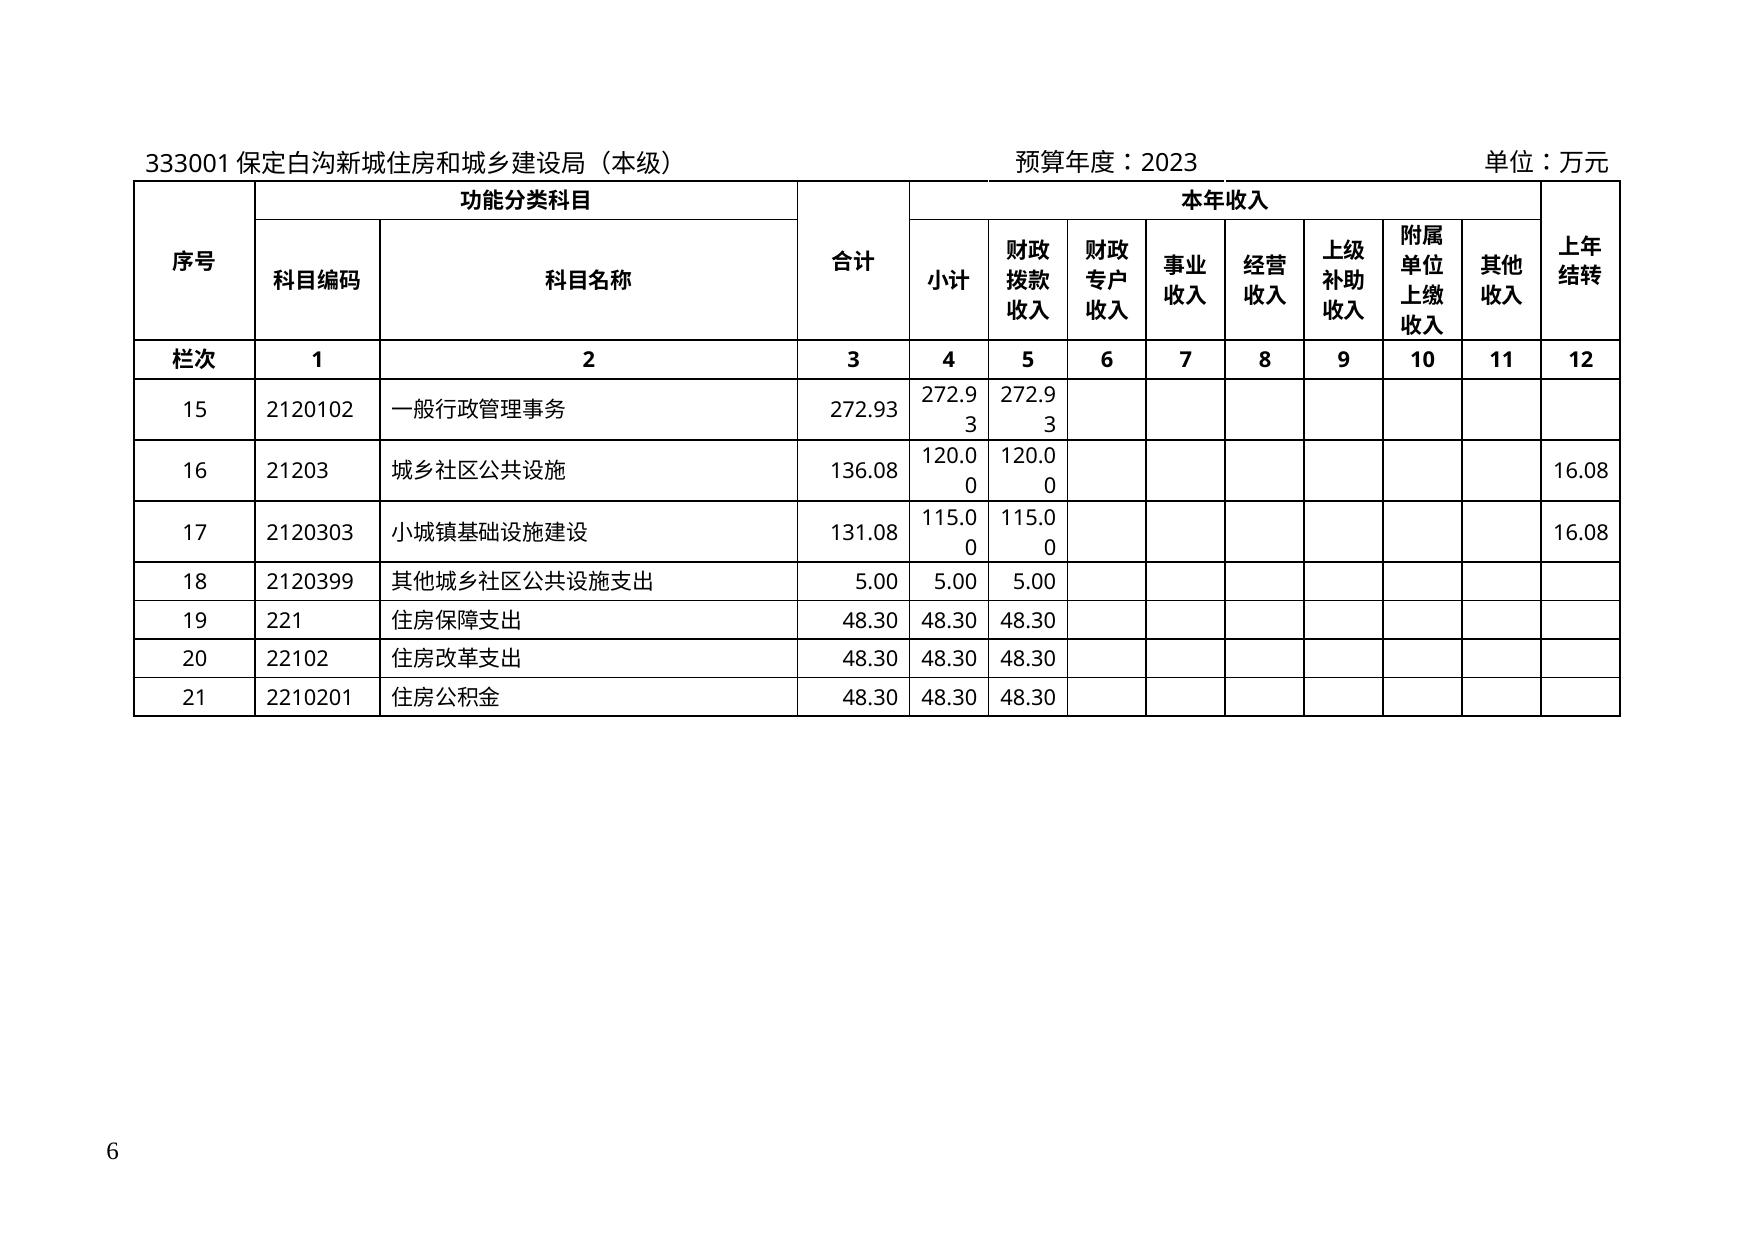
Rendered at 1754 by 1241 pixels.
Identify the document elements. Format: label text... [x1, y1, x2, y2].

table_cell [1463, 678, 1540, 715]
table_cell 11 [1463, 341, 1540, 378]
table_cell 272.93 [910, 380, 988, 439]
table_cell [1147, 502, 1224, 561]
table_cell [1463, 380, 1540, 439]
table_cell 18 [135, 563, 254, 600]
table_cell [1305, 441, 1382, 500]
table_cell 科目名称 [381, 220, 797, 339]
table_cell 一般行政管理事务 [381, 380, 797, 439]
table_cell 6 [1068, 341, 1145, 378]
table_cell 272.93 [989, 380, 1067, 439]
table_cell 48.30 [798, 640, 909, 677]
table_cell 住房保障支出 [381, 601, 797, 638]
table_cell 功能分类科目 [256, 182, 797, 219]
table_cell [1226, 601, 1303, 638]
table_cell 48.30 [989, 601, 1067, 638]
table_cell [1147, 441, 1224, 500]
table_cell 城乡社区公共设施 [381, 441, 797, 500]
table_cell [1384, 640, 1461, 677]
table_cell [1305, 380, 1382, 439]
table_cell [1226, 502, 1303, 561]
table_cell [1542, 601, 1619, 638]
table_cell [1226, 380, 1303, 439]
table_cell 7 [1147, 341, 1224, 378]
table_cell [1068, 502, 1145, 561]
table_cell 2120102 [256, 380, 379, 439]
table_cell 48.30 [989, 678, 1067, 715]
table_cell 136.08 [798, 441, 909, 500]
table_cell [1068, 640, 1145, 677]
table_cell 财政专户 收入 [1068, 220, 1145, 339]
table_cell 3 [798, 341, 909, 378]
table_cell 19 [135, 601, 254, 638]
table_cell 5 [989, 341, 1067, 378]
table_cell 其他城乡社区公共设施支出 [381, 563, 797, 600]
table_cell [1147, 678, 1224, 715]
table_cell 小计 [910, 220, 988, 339]
table_cell 科目编码 [256, 220, 379, 339]
table_cell [1542, 640, 1619, 677]
table_cell 9 [1305, 341, 1382, 378]
table_header 单位：万元 [1226, 143, 1619, 180]
table_cell 22102 [256, 640, 379, 677]
table_cell 5.00 [989, 563, 1067, 600]
table_cell 272.93 [798, 380, 909, 439]
table_cell [1463, 502, 1540, 561]
table_cell 财政拨款 收入 [989, 220, 1067, 339]
table_cell 其他收入 [1463, 220, 1540, 339]
table_cell [1305, 502, 1382, 561]
table_cell 序号 [135, 182, 254, 339]
table_cell [1384, 502, 1461, 561]
table_cell [1226, 678, 1303, 715]
table_cell 4 [910, 341, 988, 378]
table_cell 48.30 [989, 640, 1067, 677]
table_cell [1147, 640, 1224, 677]
table_cell [1305, 601, 1382, 638]
table_header 预算年度：2023 [989, 143, 1224, 180]
table_cell [1305, 563, 1382, 600]
table_cell 5.00 [798, 563, 909, 600]
table_cell 1 [256, 341, 379, 378]
table_cell [1226, 563, 1303, 600]
table_cell 48.30 [910, 640, 988, 677]
table_cell 21203 [256, 441, 379, 500]
table_cell 合计 [798, 182, 909, 339]
table_cell 115.00 [989, 502, 1067, 561]
table_cell 120.00 [910, 441, 988, 500]
table_cell [1384, 563, 1461, 600]
table_cell 48.30 [798, 601, 909, 638]
table_cell [1068, 563, 1145, 600]
table_cell [1384, 678, 1461, 715]
table_cell [1542, 678, 1619, 715]
table_cell 2 [381, 341, 797, 378]
table_cell 16.08 [1542, 441, 1619, 500]
table_cell [1384, 441, 1461, 500]
table_cell 2120303 [256, 502, 379, 561]
table_cell [1384, 380, 1461, 439]
table_cell 10 [1384, 341, 1461, 378]
table_cell [1147, 563, 1224, 600]
table_cell 16 [135, 441, 254, 500]
table_cell [1463, 640, 1540, 677]
table_cell 上年结转 [1542, 182, 1619, 339]
table_cell [1463, 563, 1540, 600]
table_cell 15 [135, 380, 254, 439]
table_cell 21 [135, 678, 254, 715]
table_cell 上级补助收入 [1305, 220, 1382, 339]
table_cell 本年收入 [910, 182, 1540, 219]
table_cell 住房公积金 [381, 678, 797, 715]
table_cell [1068, 441, 1145, 500]
table_cell [1463, 601, 1540, 638]
table_cell 48.30 [798, 678, 909, 715]
table_cell 131.08 [798, 502, 909, 561]
table_cell 住房改革支出 [381, 640, 797, 677]
table_cell [1068, 678, 1145, 715]
table_cell [1384, 601, 1461, 638]
table_cell 5.00 [910, 563, 988, 600]
table_cell 120.00 [989, 441, 1067, 500]
table_cell 48.30 [910, 601, 988, 638]
table_cell [1068, 601, 1145, 638]
table_cell 经营收入 [1226, 220, 1303, 339]
table_cell 栏次 [135, 341, 254, 378]
table_header 333001保定白沟新城住房和城乡建设局（本级） [135, 143, 988, 180]
table_cell [1068, 380, 1145, 439]
table_cell [1147, 380, 1224, 439]
table_cell [1226, 441, 1303, 500]
table_cell 115.00 [910, 502, 988, 561]
table_cell 附属单位上缴收入 [1384, 220, 1461, 339]
table_cell 16.08 [1542, 502, 1619, 561]
table_cell 事业收入 [1147, 220, 1224, 339]
table_cell [1305, 678, 1382, 715]
table_cell [1305, 640, 1382, 677]
table_cell 2120399 [256, 563, 379, 600]
table_cell 17 [135, 502, 254, 561]
table_cell 48.30 [910, 678, 988, 715]
table_cell [1463, 441, 1540, 500]
table_cell 12 [1542, 341, 1619, 378]
table_cell 221 [256, 601, 379, 638]
table_cell [1542, 563, 1619, 600]
table_cell 20 [135, 640, 254, 677]
table_cell [1226, 640, 1303, 677]
table_cell [1542, 380, 1619, 439]
table_cell 2210201 [256, 678, 379, 715]
table_cell 小城镇基础设施建设 [381, 502, 797, 561]
table_cell [1147, 601, 1224, 638]
table_cell 8 [1226, 341, 1303, 378]
